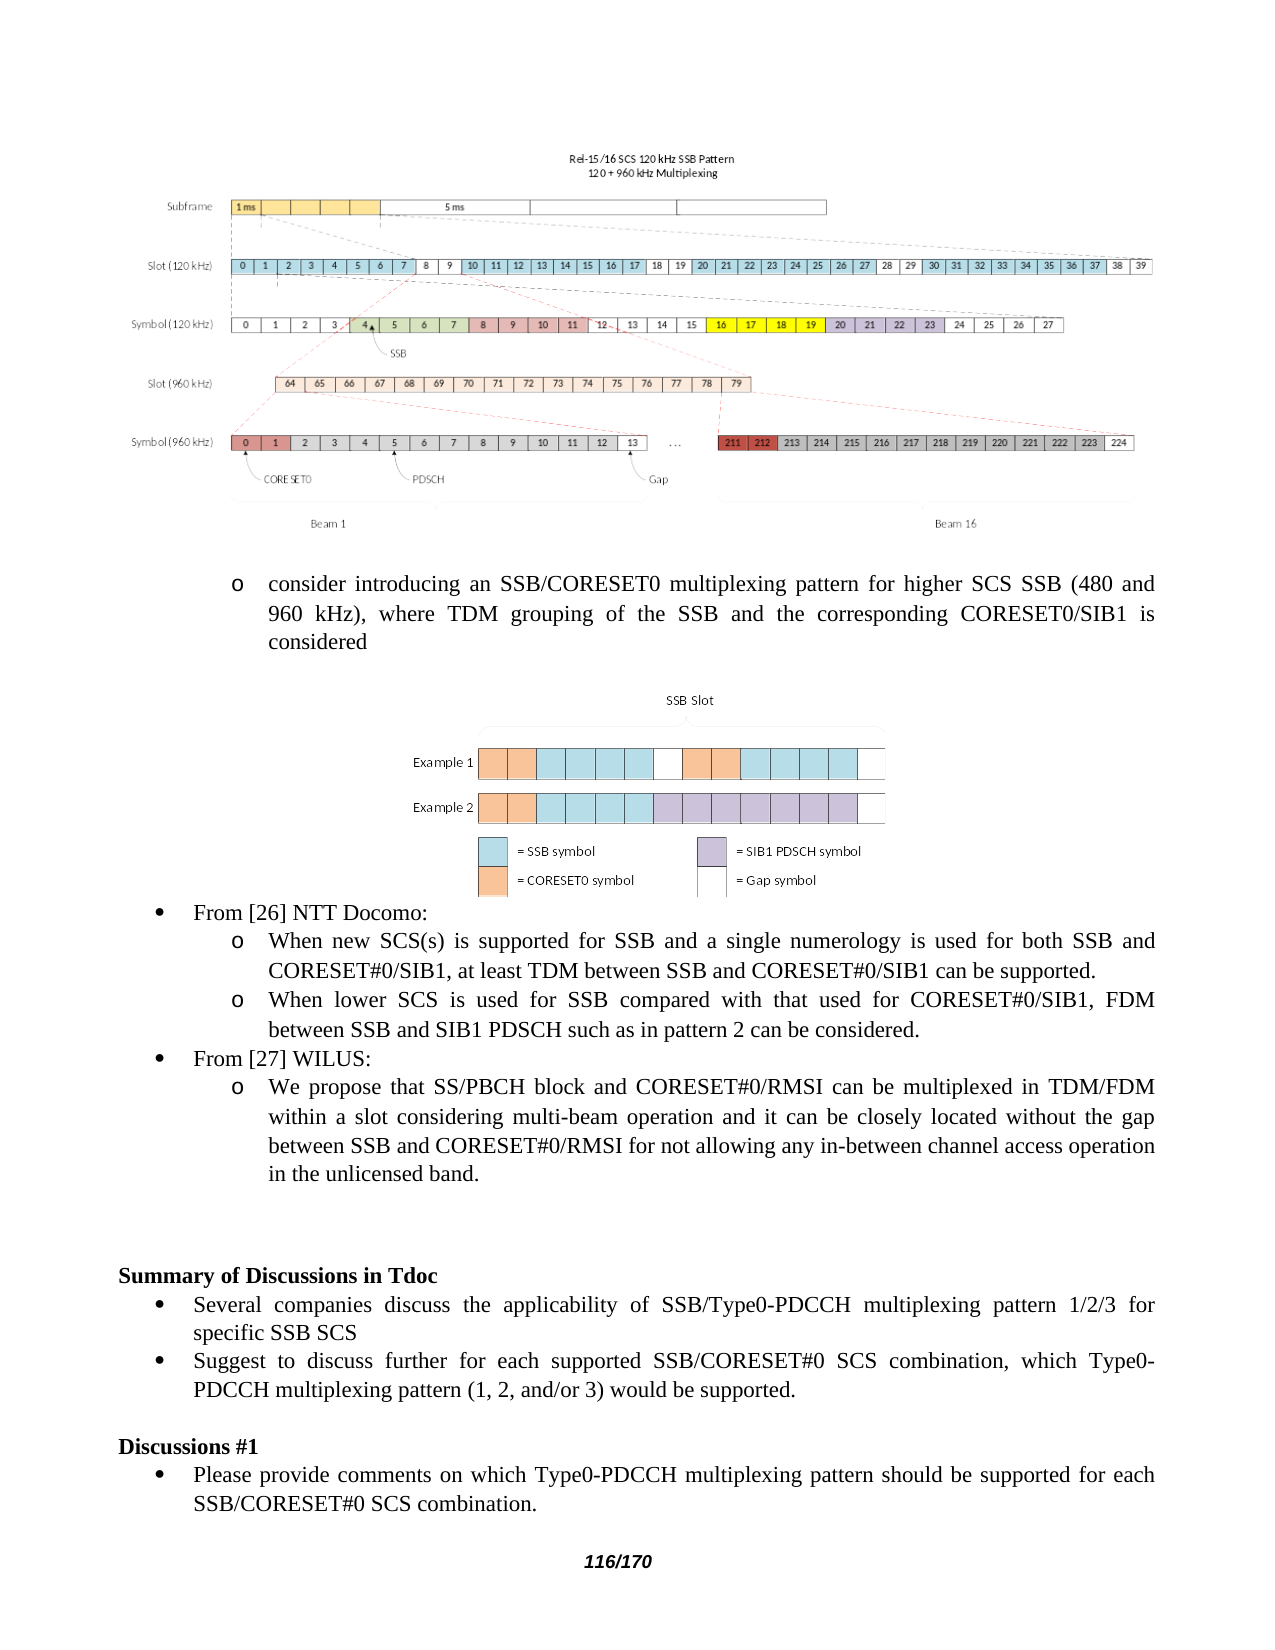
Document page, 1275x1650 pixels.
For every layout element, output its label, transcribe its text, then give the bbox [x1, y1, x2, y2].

list From [27] WILUS: [156, 1044, 1157, 1071]
list When lower SCS is used for SSB compared with that used for CORESET#0/SIB1, FDM between SSB and SIB1 PDSCH such as in pattern 2 can be considered. [231, 986, 1157, 1042]
list Suggest to discuss further for each supported SSB/CORESET#0 SCS combination, which Type0-PDCCH multiplexing pattern (1, 2, and/or 3) would be supported. [156, 1347, 1157, 1402]
list When new SCS(s) is supported for SSB and a single numerology is used for both SSB and CORESET#0/SIB1, at least TDM between SSB and CORESET#0/SIB1 can be supported. [231, 927, 1157, 984]
list Please provide comments on which Type0-PDCCH multiplexing pattern should be supported for each SSB/CORESET#0 SCS combination. [156, 1461, 1157, 1516]
list consider introducing an SSB/CORESET0 multiplexing pattern for higher SCS SSB (480 and 960 kHz), where TDM grouping of the SSB and the corresponding CORESET0/SIB1 is considered [231, 569, 1157, 655]
text Discussions #1 [118, 1433, 1157, 1459]
text Summary of Discussions in Tdoc [118, 1262, 1157, 1288]
list From [26] NTT Docomo: [156, 899, 1157, 925]
list We propose that SS/PBCH block and CORESET#0/RMSI can be multiplexed in TDM/FDM within a slot considering multi-beam operation and it can be closely located without the gap between SSB and CORESET#0/RMSI for not allowing any in-between channel access operation in the unlicensed band. [231, 1073, 1157, 1187]
list Several companies discuss the applicability of SSB/Type0-PDCCH multiplexing pattern 1/2/3 for specific SSB SCS [156, 1291, 1157, 1345]
